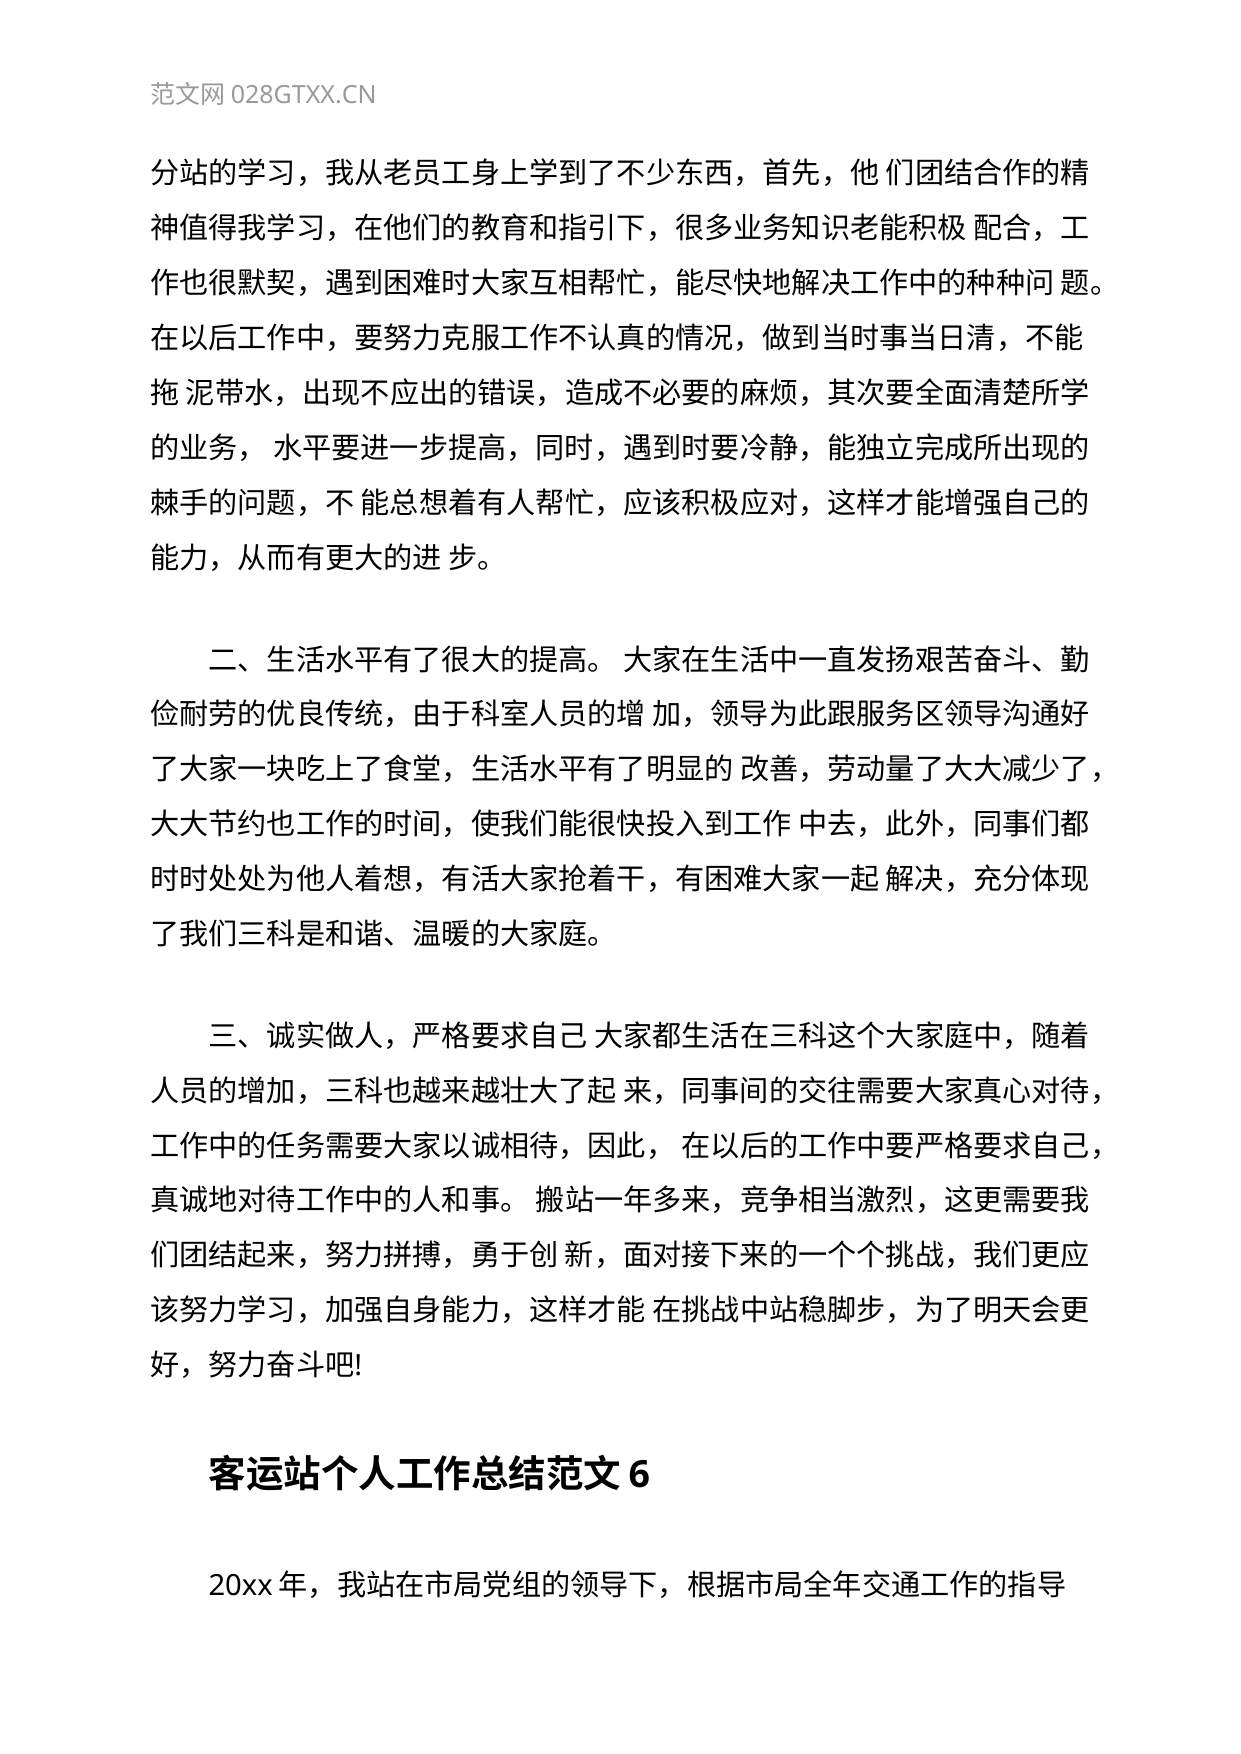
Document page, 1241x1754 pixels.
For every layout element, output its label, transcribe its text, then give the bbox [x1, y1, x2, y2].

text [150, 1561, 1090, 1604]
text 二、生活水平有了很大的提高。 大家在生活中一直发扬艰苦奋斗、勤俭耐劳的优良传统，由于科室人员的增 加，领导为此跟服务区领导沟通好了大家一块吃上了食堂，生活水平有了明显的 改善，劳动量了大大减少了，大大节约也工作的时间，使我们能很快投入到工作 中去，此外，同事们都时时处处为他人着想，有活大家抢着干，有困难大家一起 解决，充分体现了我们三科是和谐、温暖的大家庭。 [150, 636, 1090, 953]
text 客运站个人工作总结范文6 [150, 1444, 1090, 1498]
text 三、诚实做人，严格要求自己 大家都生活在三科这个大家庭中，随着人员的增加，三科也越来越壮大了起 来，同事间的交往需要大家真心对待，工作中的任务需要大家以诚相待，因此， 在以后的工作中要严格要求自己，真诚地对待工作中的人和事。 搬站一年多来，竞争相当激烈，这更需要我们团结起来，努力拼搏，勇于创 新，面对接下来的一个个挑战，我们更应该努力学习，加强自身能力，这样才能 在挑战中站稳脚步，为了明天会更好，努力奋斗吧! [150, 1012, 1090, 1384]
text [150, 150, 1090, 577]
